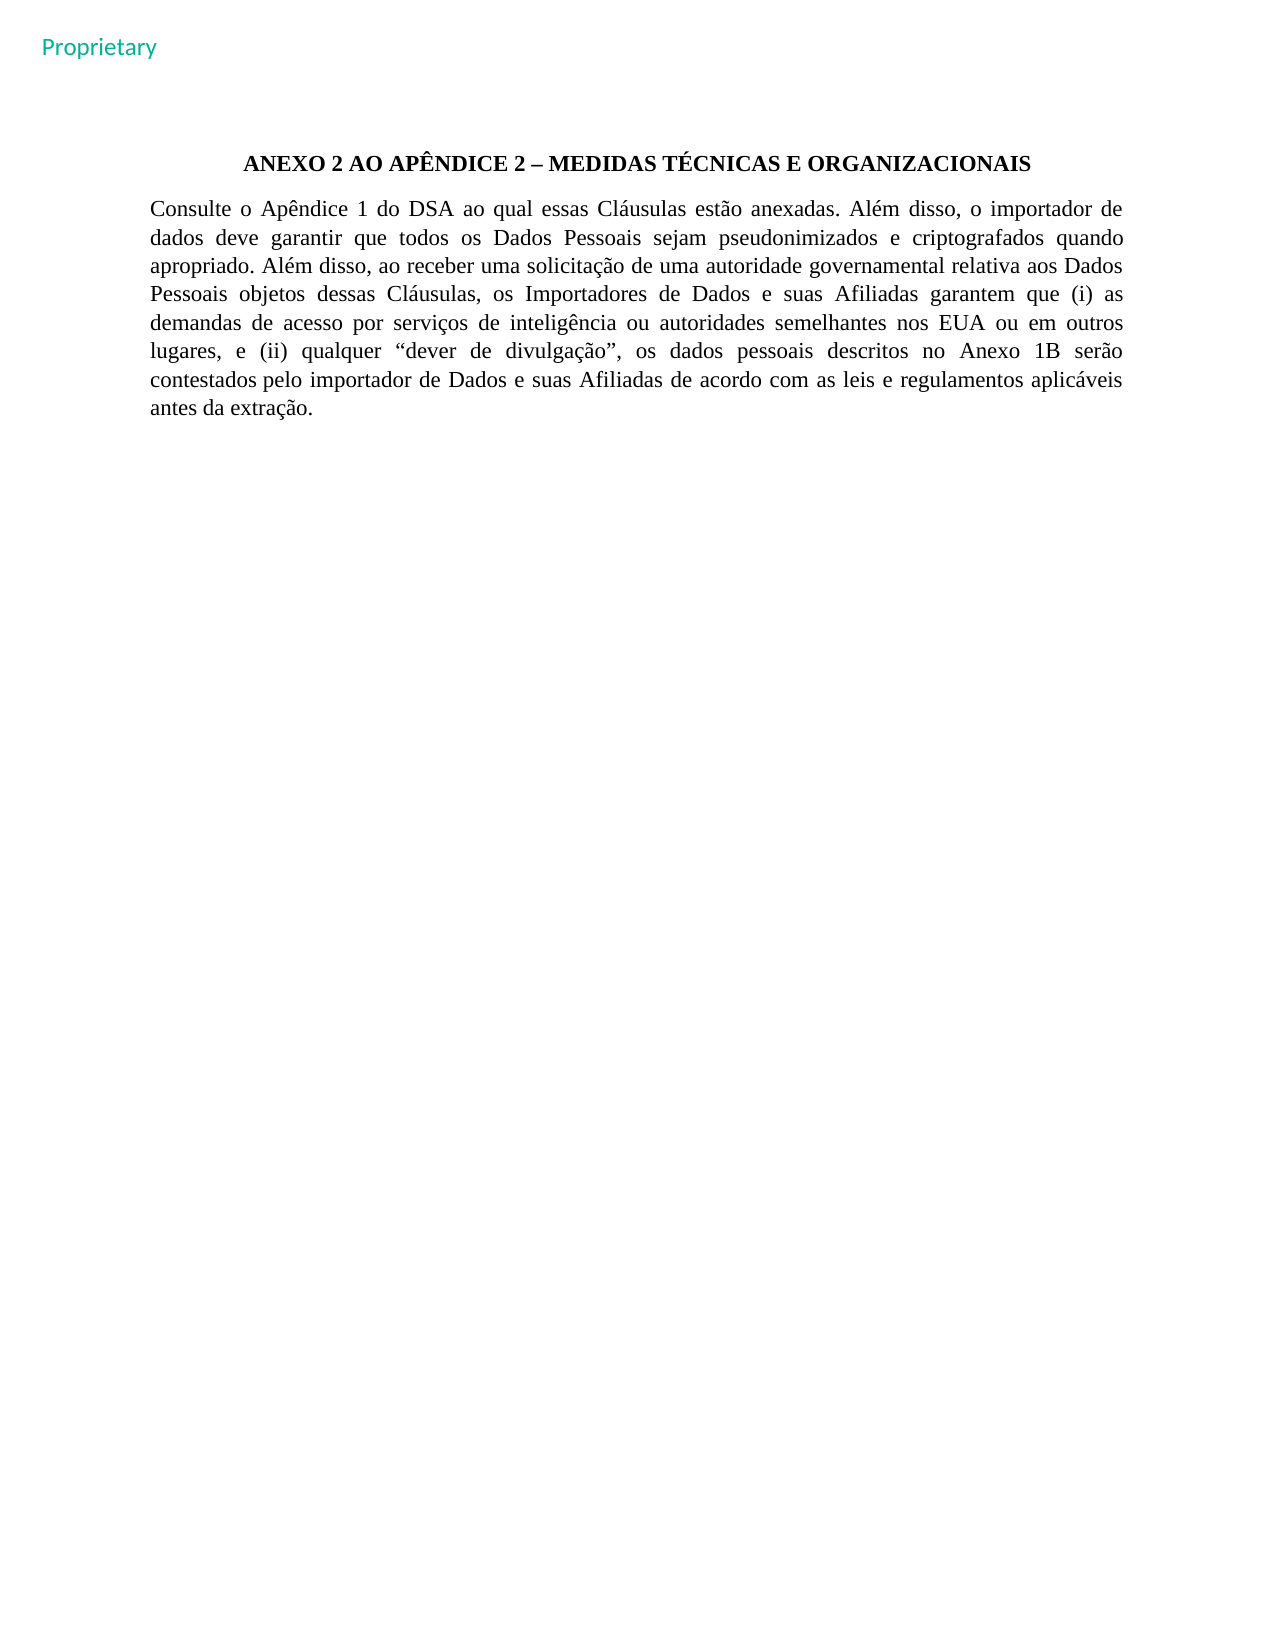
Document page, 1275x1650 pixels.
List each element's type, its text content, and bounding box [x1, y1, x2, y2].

text ANEXO 2 AO APÊNDICE 2 – MEDIDAS TÉCNICAS E ORGANIZACIONAIS [150, 150, 1125, 176]
text Consulte o Apêndice 1 do DSA ao qual essas Cláusulas estão anexadas. Além disso, o importador de dados deve garantir que todos os Dados Pessoais sejam pseudonimizados e criptografados quando apropriado. Além disso, ao receber uma solicitação de uma autoridade governamental relativa aos Dados Pessoais objetos dessas Cláusulas, os Importadores de Dados e suas Afiliadas garantem que (i) as demandas de acesso por serviços de inteligência ou autoridades semelhantes nos EUA ou em outros lugares, e (ii) qualquer “dever de divulgação”, os dados pessoais descritos no Anexo 1B serão contestados pelo importador de Dados e suas Afiliadas de acordo com as leis e regulamentos aplicáveis antes da extração. [150, 195, 1125, 421]
